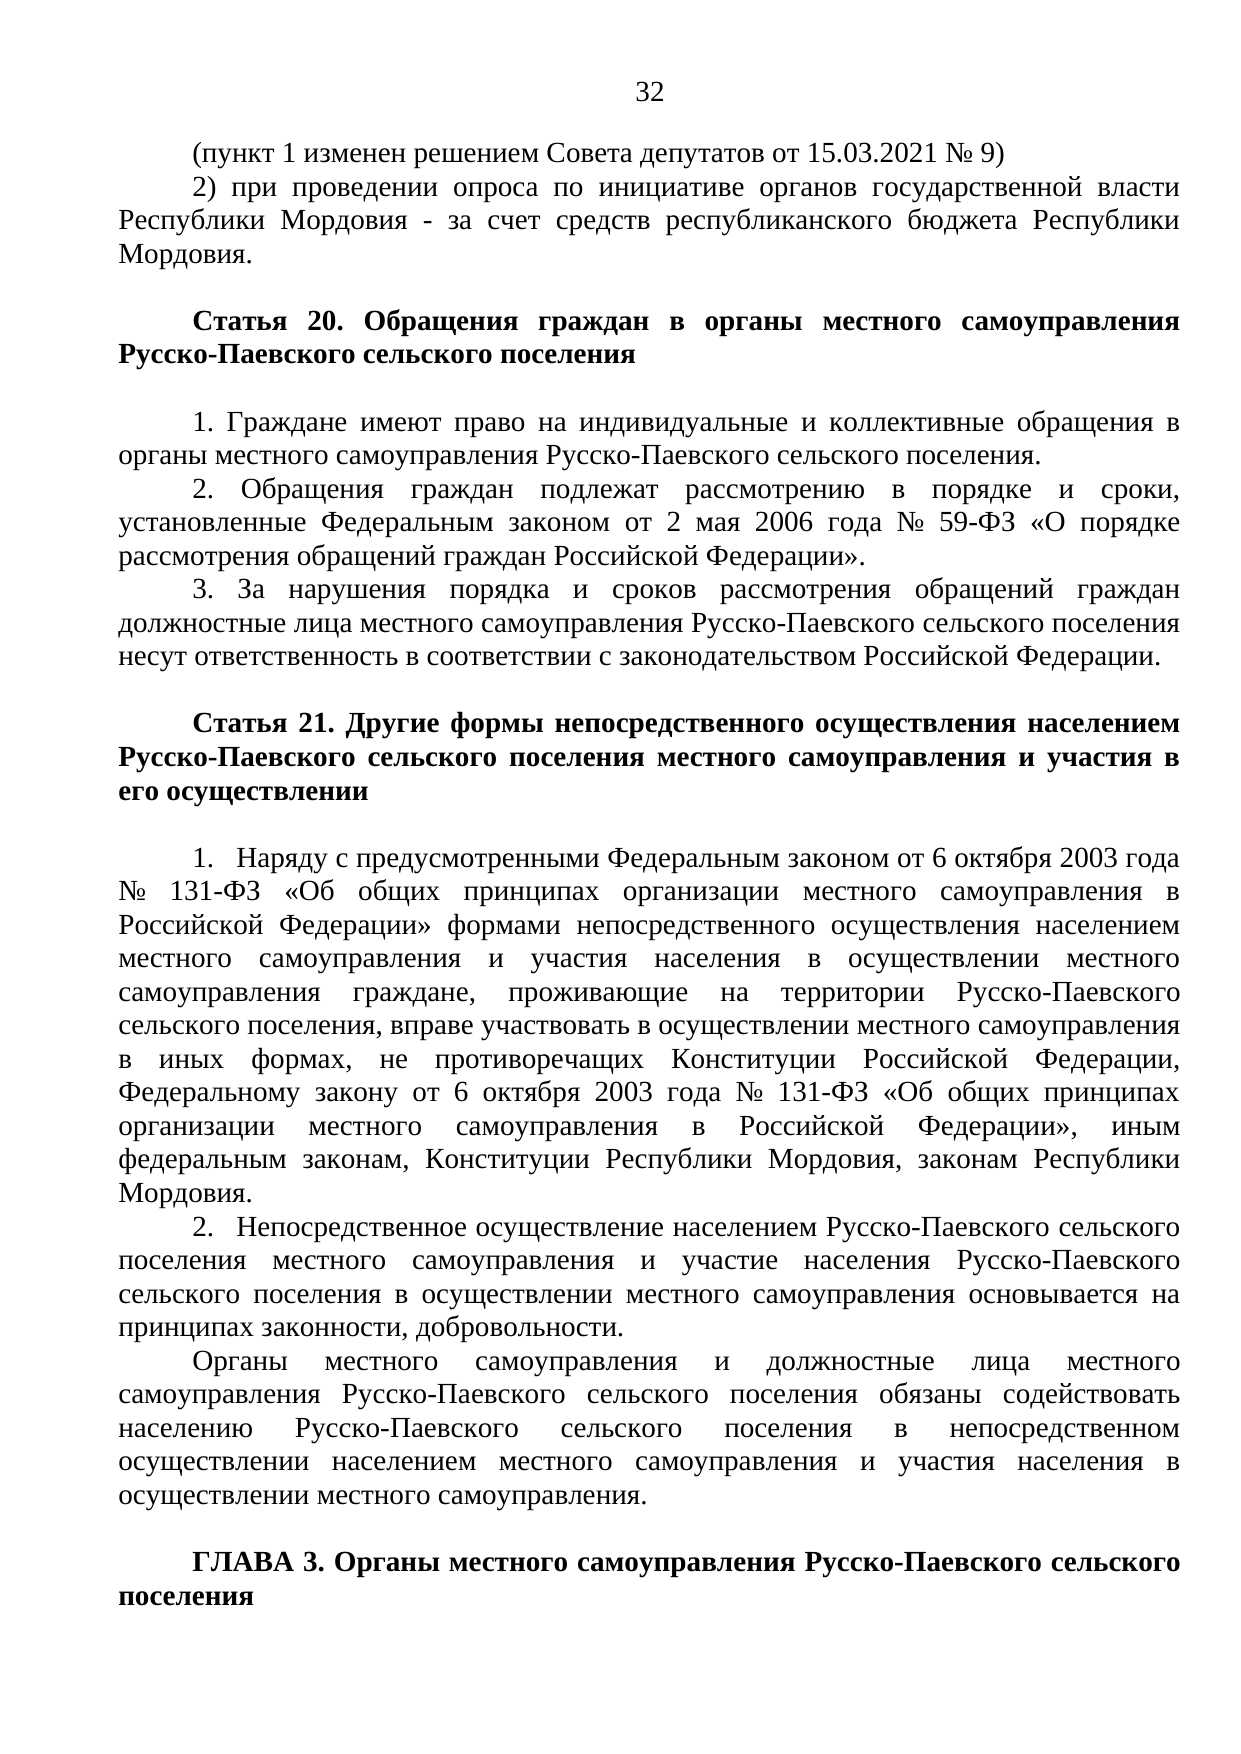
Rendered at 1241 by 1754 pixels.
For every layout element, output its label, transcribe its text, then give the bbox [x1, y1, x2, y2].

text Статья 20. Обращения граждан в органы местного самоуправления Русско-Паевского сельского поселения [118, 303, 1181, 370]
list Наряду с предусмотренными Федеральным законом от 6 октября 2003 года № 131-ФЗ «Об общих принципах организации местного самоуправления в Российской Федерации» формами непосредственного осуществления населением местного самоуправления и участия населения в осуществлении местного самоуправления граждане, проживающие на территории Русско-Паевского сельского поселения, вправе участвовать в осуществлении местного самоуправления в иных формах, не противоречащих Конституции Российской Федерации, Федеральному закону от 6 октября 2003 года № 131-ФЗ «Об общих принципах организации местного самоуправления в Российской Федерации», иным федеральным законам, Конституции Республики Мордовия, законам Республики Мордовия. [118, 840, 1181, 1209]
text 1. Граждане имеют право на индивидуальные и коллективные обращения в органы местного самоуправления Русско-Паевского сельского поселения. [118, 404, 1181, 471]
list 2) при проведении опроса по инициативе органов государственной власти Республики Мордовия - за счет средств республиканского бюджета Республики Мордовия. [118, 169, 1181, 269]
list (пункт 1 изменен решением Совета депутатов от 15.03.2021 № 9) [192, 135, 1181, 169]
list Непосредственное осуществление населением Русско-Паевского сельского поселения местного самоуправления и участие населения Русско-Паевского сельского поселения в осуществлении местного самоуправления основывается на принципах законности, добровольности. [118, 1209, 1181, 1343]
text 2. Обращения граждан подлежат рассмотрению в порядке и сроки, установленные Федеральным законом от 2 мая 2006 года № 59-ФЗ «О порядке рассмотрения обращений граждан Российской Федерации». [118, 471, 1181, 571]
text ГЛАВА 3. Органы местного самоуправления Русско-Паевского сельского поселения [118, 1544, 1181, 1611]
text Статья 21. Другие формы непосредственного осуществления населением Русско-Паевского сельского поселения местного самоуправления и участия в его осуществлении [118, 706, 1181, 806]
text Органы местного самоуправления и должностные лица местного самоуправления Русско-Паевского сельского поселения обязаны содействовать населению Русско-Паевского сельского поселения в непосредственном осуществлении населением местного самоуправления и участия населения в осуществлении местного самоуправления. [118, 1343, 1181, 1511]
text 3. За нарушения порядка и сроков рассмотрения обращений граждан должностные лица местного самоуправления Русско-Паевского сельского поселения несут ответственность в соответствии с законодательством Российской Федерации. [118, 571, 1181, 672]
